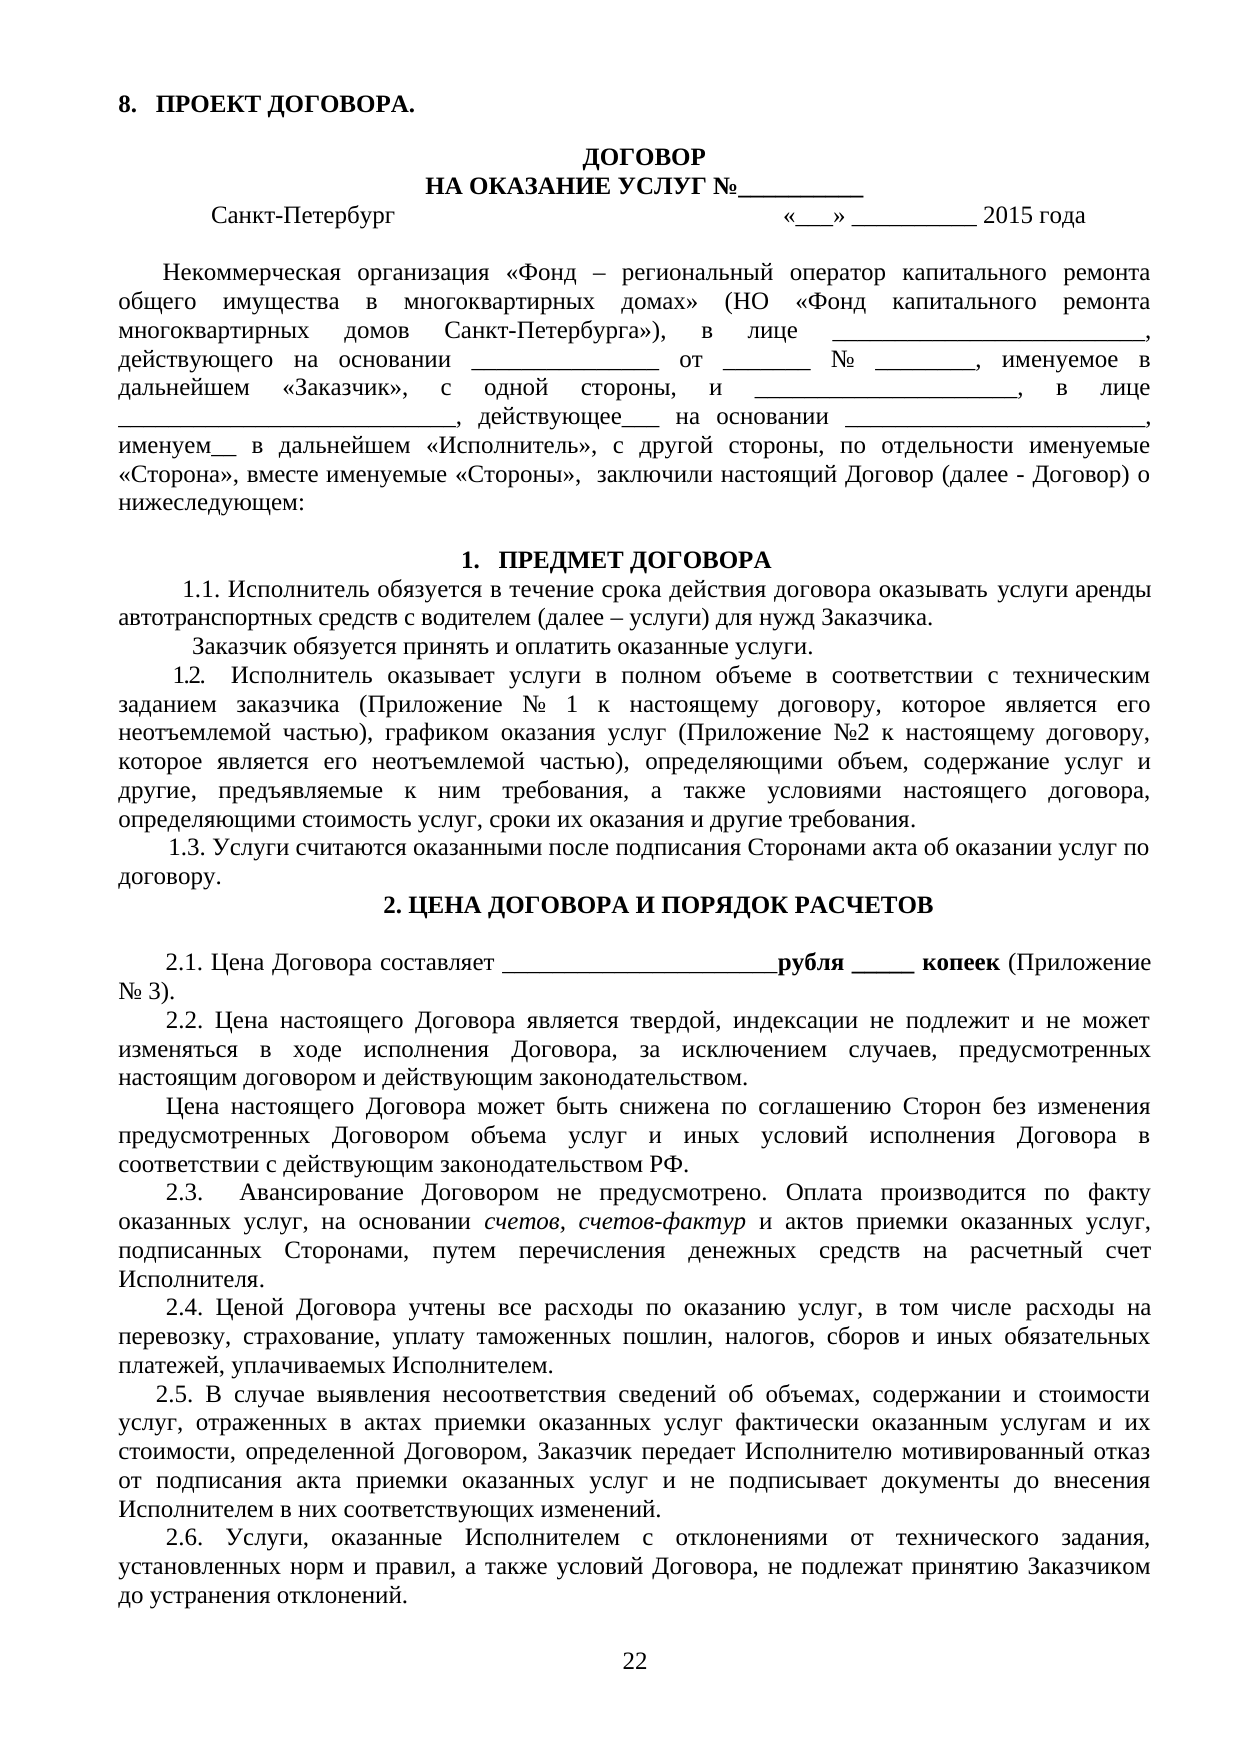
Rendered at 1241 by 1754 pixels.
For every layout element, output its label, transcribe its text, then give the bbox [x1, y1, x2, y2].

text Некоммерческая организация «Фонд – региональный оператор капитального ремонта общего имущества в многоквартирных домах» (НО «Фонд капитального ремонта многоквартирных домов Санкт-Петербурга»), в лице _________________________, действующего на основании _______________ от _______ № ________, именуемое в дальнейшем «Заказчик», с одной стороны, и _____________________, в лице ___________________________, действующее___ на основании ________________________, именуем__ в дальнейшем «Исполнитель», с другой стороны, по отдельности именуемые «Сторона», вместе именуемые «Стороны», заключили настоящий Договор (далее - Договор) о нижеследующем: [118, 257, 1152, 516]
text 2.6. Услуги, оказанные Исполнителем с отклонениями от технического задания, установленных норм и правил, а также условий Договора, не подлежат принятию Заказчиком до устранения отклонений. [118, 1522, 1152, 1609]
text 1.2. Исполнитель оказывает услуги в полном объеме в соответствии с техническим заданием заказчика (Приложение № 1 к настоящему договору, которое является его неотъемлемой частью), графиком оказания услуг (Приложение №2 к настоящему договору, которое является его неотъемлемой частью), определяющими объем, содержание услуг и другие, предъявляемые к ним требования, а также условиями настоящего договора, определяющими стоимость услуг, сроки их оказания и другие требования. [118, 660, 1152, 832]
text на ОКАЗАНИЕ УСЛУГ №__________ [137, 171, 1152, 200]
text 2.4. Ценой Договора учтены все расходы по оказанию услуг, в том числе расходы на перевозку, страхование, уплату таможенных пошлин, налогов, сборов и иных обязательных платежей, уплачиваемых Исполнителем. [118, 1292, 1152, 1379]
subtitle ПРОЕКТ ДОГОВОРА. [118, 89, 1152, 117]
text 2.2. Цена настоящего Договора является твердой, индексации не подлежит и не может изменяться в ходе исполнения Договора, за исключением случаев, предусмотренных настоящим договором и действующим законодательством. [118, 1005, 1152, 1091]
text ДОГОВОР [137, 142, 1152, 171]
text Санкт-Петербург «___» __________ 2015 года [137, 200, 1152, 229]
text 2.3. Авансирование Договором не предусмотрено. Оплата производится по факту оказанных услуг, на основании счетов, счетов-фактур и актов приемки оказанных услуг, подписанных Сторонами, путем перечисления денежных средств на расчетный счет Исполнителя. [118, 1177, 1152, 1292]
text 1.3. Услуги считаются оказанными после подписания Сторонами акта об оказании услуг по договору. [118, 832, 1152, 890]
text Цена настоящего Договора может быть снижена по соглашению Сторон без изменения предусмотренных Договором объема услуг и иных условий исполнения Договора в соответствии с действующим законодательством РФ. [118, 1091, 1152, 1177]
list Предмет ДОГОВОРА [81, 545, 1152, 574]
text Заказчик обязуется принять и оплатить оказанные услуги. [118, 631, 1152, 660]
text 2.5. В случае выявления несоответствия сведений об объемах, содержании и стоимости услуг, отраженных в актах приемки оказанных услуг фактически оказанным услугам и их стоимости, определенной Договором, Заказчик передает Исполнителю мотивированный отказ от подписания акта приемки оказанных услуг и не подписывает документы до внесения Исполнителем в них соответствующих изменений. [118, 1379, 1152, 1522]
text 2. Цена договора и порядок расчетов [118, 890, 1152, 919]
text 2.1. Цена Договора составляет ______________________рубля _____ копеек (Приложение № 3). [118, 947, 1152, 1005]
text 1.1. Исполнитель обязуется в течение срока действия договора оказывать услуги аренды автотранспортных средств с водителем (далее – услуги) для нужд Заказчика. [118, 574, 1152, 631]
